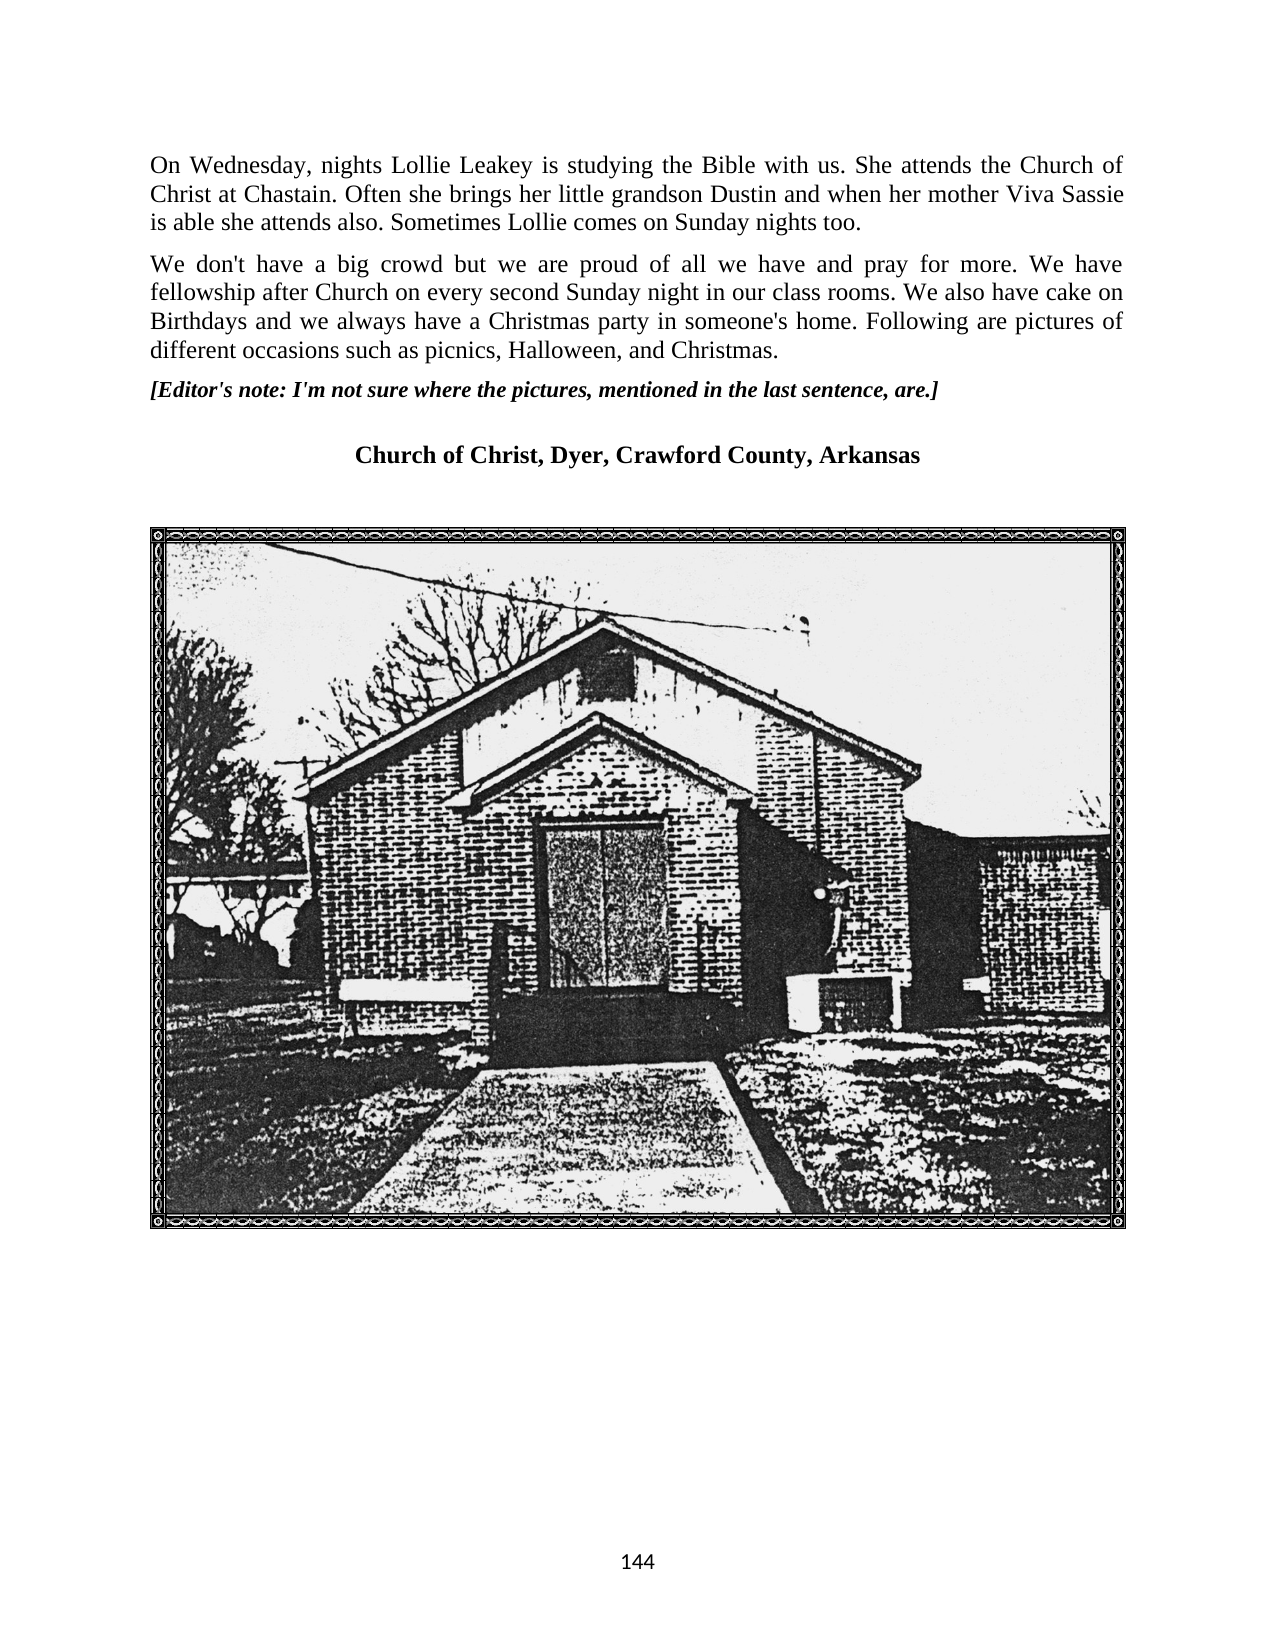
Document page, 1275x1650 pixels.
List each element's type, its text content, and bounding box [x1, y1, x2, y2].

picture [150, 527, 1126, 1229]
text We don't have a big crowd but we are proud of all we have and pray for more. We have fellowship after Church on every second Sunday night in our class rooms. We also have cake on Birthdays and we always have a Christmas party in someone's home. Following are pictures of different occasions such as picnics, Halloween, and Christmas. [150, 249, 1125, 364]
text On Wednesday, nights Lollie Leakey is studying the Bible with us. She attends the at Chastain. Often she brings her little grandson Dustin and when her mother Viva Sassie is able she attends also. Sometimes Lollie comes on Sunday nights too. [150, 150, 1125, 236]
text Church of Christ, Dyer, Crawford County, Arkansas [150, 440, 1125, 469]
text [Editor's note: I'm not sure where the pictures, mentioned in the last sentence, are.] [150, 376, 1125, 403]
